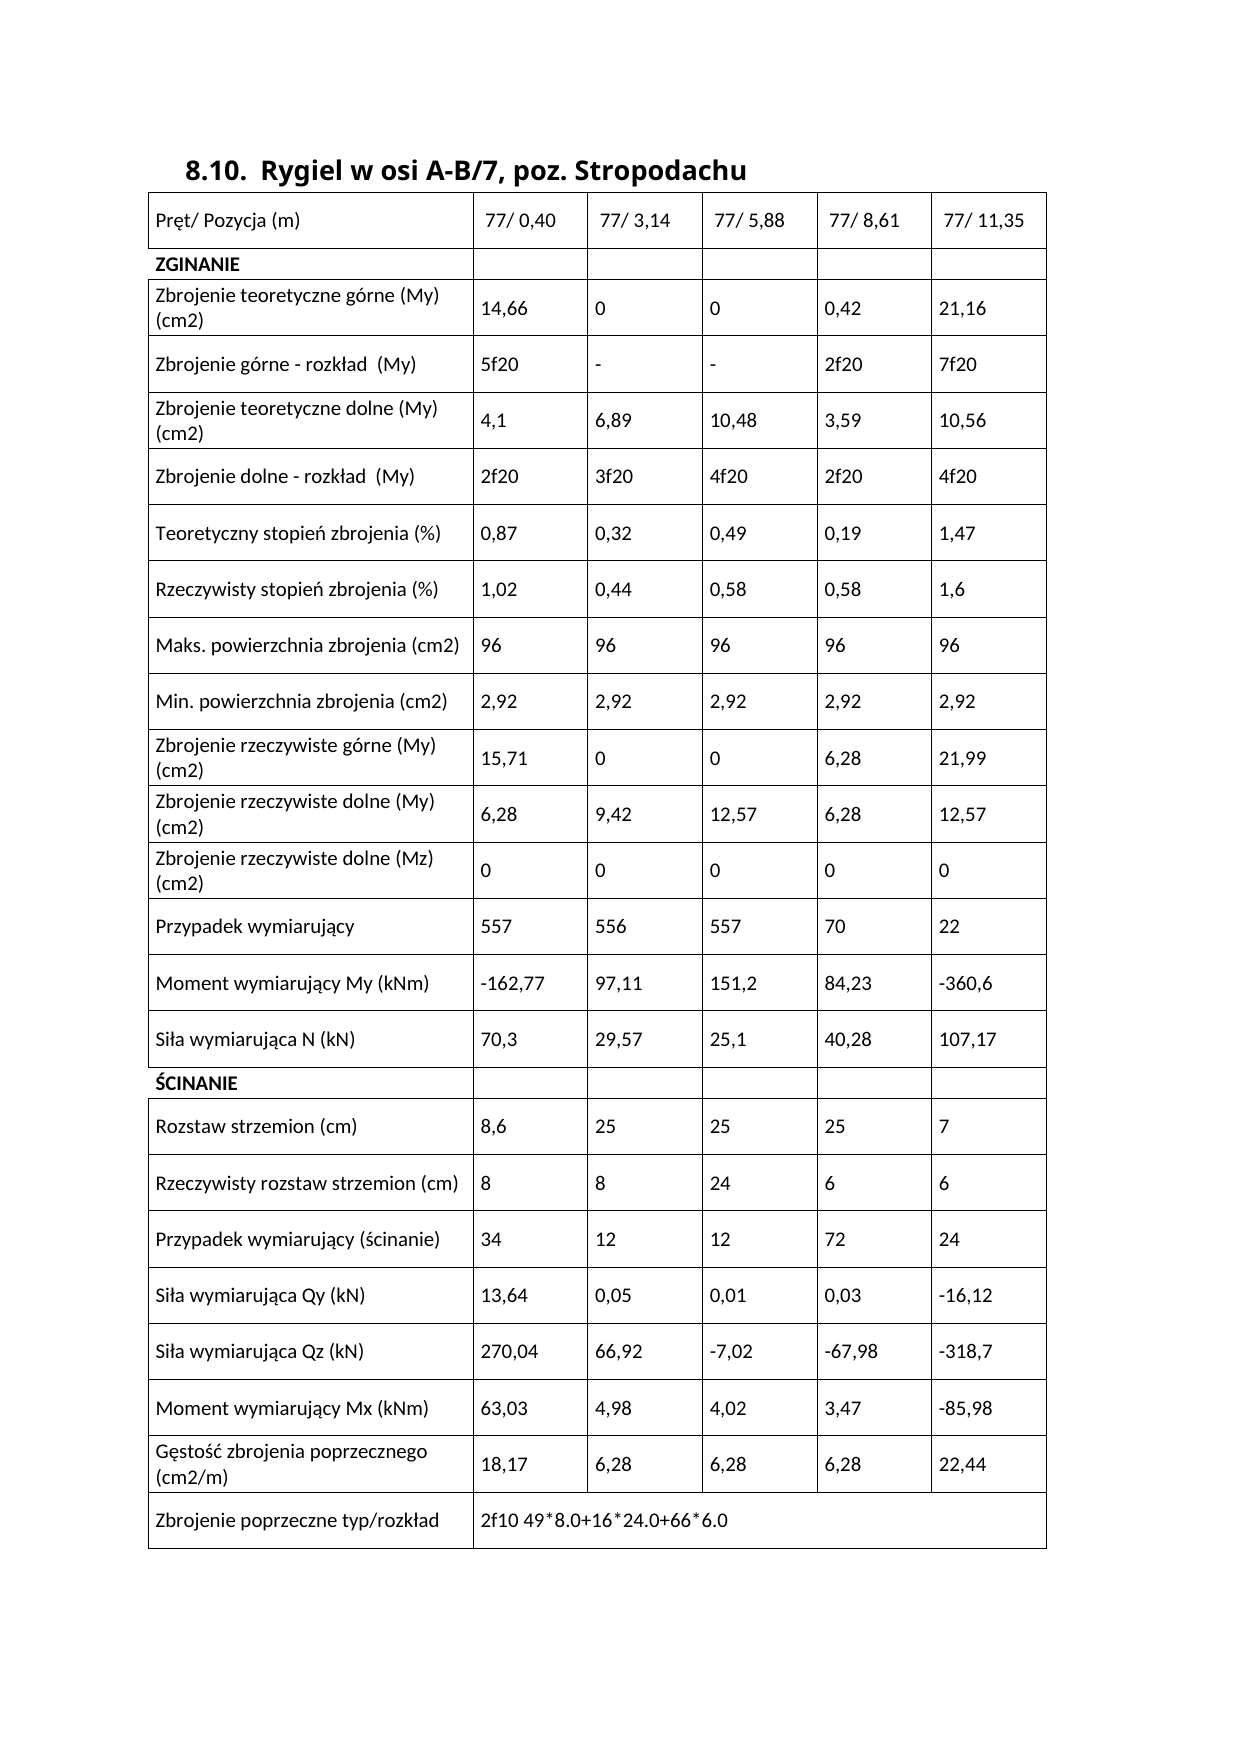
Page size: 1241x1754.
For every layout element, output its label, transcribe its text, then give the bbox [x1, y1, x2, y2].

table_cell ZGINANIE [148, 249, 473, 279]
table_cell 6,28 [818, 1436, 931, 1492]
table_cell [931, 1493, 1046, 1548]
table_cell 4,02 [703, 1380, 817, 1435]
table_cell ŚCINANIE [148, 1068, 473, 1098]
table_cell 2f10 49*8.0+16*24.0+66*6.0 [474, 1493, 817, 1548]
table_cell 8 [474, 1155, 587, 1210]
table_cell [817, 1493, 931, 1548]
table_cell -67,98 [818, 1324, 931, 1379]
table_cell 15,71 [474, 730, 587, 785]
table_header 77/ 3,14 [588, 193, 702, 248]
table_cell 0,03 [818, 1268, 931, 1323]
table_cell 96 [818, 618, 931, 673]
table_cell 2,92 [703, 674, 817, 729]
table_cell 0 [588, 843, 702, 898]
table_cell 0 [703, 730, 817, 785]
table_cell 2f20 [818, 336, 931, 392]
table_cell 1,6 [932, 561, 1046, 617]
table_cell Zbrojenie poprzeczne typ/rozkład [149, 1493, 473, 1548]
table_cell 2,92 [932, 674, 1046, 729]
table_cell 13,64 [474, 1268, 587, 1323]
table_cell 3,59 [818, 393, 931, 448]
table_cell 0,87 [474, 505, 587, 560]
table_cell [703, 249, 817, 279]
table_cell 0,58 [703, 561, 817, 617]
table_cell 8 [588, 1155, 702, 1210]
table_cell [703, 1068, 817, 1098]
table_cell 0,32 [588, 505, 702, 560]
table_cell 6,28 [703, 1436, 817, 1492]
table_cell 6 [932, 1155, 1046, 1210]
table_cell Przypadek wymiarujący [149, 899, 473, 954]
table_cell 7f20 [932, 336, 1046, 392]
table_cell Teoretyczny stopień zbrojenia (%) [149, 505, 473, 560]
table_cell Rzeczywisty rozstaw strzemion (cm) [149, 1155, 473, 1210]
table_header 77/ 11,35 [932, 193, 1046, 248]
table_cell - [703, 336, 817, 392]
table_cell -85,98 [932, 1380, 1046, 1435]
table_cell 66,92 [588, 1324, 702, 1379]
table_cell 6,28 [818, 786, 931, 842]
table_cell Min. powierzchnia zbrojenia (cm2) [149, 674, 473, 729]
table_cell 4,98 [588, 1380, 702, 1435]
table_cell 0,44 [588, 561, 702, 617]
table_cell 22 [932, 899, 1046, 954]
table_cell Maks. powierzchnia zbrojenia (cm2) [149, 618, 473, 673]
table_cell [474, 249, 587, 279]
table_cell 0,58 [818, 561, 931, 617]
table_cell 0,05 [588, 1268, 702, 1323]
table_cell 0 [474, 843, 587, 898]
table_cell 0,42 [818, 280, 931, 335]
table_cell 0 [588, 730, 702, 785]
table_header 77/ 0,40 [474, 193, 587, 248]
table_cell 6,28 [474, 786, 587, 842]
table_cell 0 [818, 843, 931, 898]
table_cell Moment wymiarujący Mx (kNm) [149, 1380, 473, 1435]
table_cell -7,02 [703, 1324, 817, 1379]
table_cell [932, 249, 1046, 279]
table_cell 25,1 [703, 1011, 817, 1067]
table_cell [818, 249, 931, 279]
table_cell 24 [703, 1155, 817, 1210]
table_cell 0 [932, 843, 1046, 898]
table_cell 10,56 [932, 393, 1046, 448]
table_cell 2f20 [818, 449, 931, 504]
table_cell 557 [703, 899, 817, 954]
table_cell 84,23 [818, 955, 931, 1010]
table_cell 4f20 [703, 449, 817, 504]
table_cell 29,57 [588, 1011, 702, 1067]
table_header Pręt/ Pozycja (m) [149, 193, 473, 248]
table_cell 4f20 [932, 449, 1046, 504]
table_cell 107,17 [932, 1011, 1046, 1067]
table_cell [932, 1068, 1046, 1098]
table_cell 2f20 [474, 449, 587, 504]
table_cell [588, 1068, 702, 1098]
table_cell Rozstaw strzemion (cm) [149, 1099, 473, 1154]
table_cell 25 [818, 1099, 931, 1154]
table_cell Siła wymiarująca Qy (kN) [149, 1268, 473, 1323]
table_cell -318,7 [932, 1324, 1046, 1379]
table_cell 4,1 [474, 393, 587, 448]
table_cell 12 [588, 1211, 702, 1267]
table_cell 6,28 [818, 730, 931, 785]
table_cell 556 [588, 899, 702, 954]
table_cell 2,92 [818, 674, 931, 729]
table_cell 6,89 [588, 393, 702, 448]
table_cell 12,57 [703, 786, 817, 842]
table_cell [588, 249, 702, 279]
table_cell 2,92 [474, 674, 587, 729]
table_cell 0,49 [703, 505, 817, 560]
table_cell Zbrojenie rzeczywiste górne (My) (cm2) [149, 730, 473, 785]
table_cell 2,92 [588, 674, 702, 729]
table_cell 0 [588, 280, 702, 335]
table_cell Siła wymiarująca Qz (kN) [149, 1324, 473, 1379]
table_cell 97,11 [588, 955, 702, 1010]
table_cell 0,01 [703, 1268, 817, 1323]
table_cell 21,16 [932, 280, 1046, 335]
table_cell 12,57 [932, 786, 1046, 842]
table_cell 96 [932, 618, 1046, 673]
table_cell 9,42 [588, 786, 702, 842]
table_cell Zbrojenie teoretyczne dolne (My) (cm2) [149, 393, 473, 448]
table_cell 34 [474, 1211, 587, 1267]
table_cell 5f20 [474, 336, 587, 392]
table_cell 25 [703, 1099, 817, 1154]
table_cell 0 [703, 280, 817, 335]
table_cell 72 [818, 1211, 931, 1267]
table_cell 24 [932, 1211, 1046, 1267]
table_cell Gęstość zbrojenia poprzecznego (cm2/m) [149, 1436, 473, 1492]
table_cell 1,02 [474, 561, 587, 617]
table_cell Zbrojenie rzeczywiste dolne (Mz) (cm2) [149, 843, 473, 898]
table_cell 557 [474, 899, 587, 954]
table_cell -162,77 [474, 955, 587, 1010]
table_cell 96 [588, 618, 702, 673]
table_cell Moment wymiarujący My (kNm) [149, 955, 473, 1010]
table_cell Zbrojenie teoretyczne górne (My) (cm2) [149, 280, 473, 335]
table_cell 1,47 [932, 505, 1046, 560]
table_cell 18,17 [474, 1436, 587, 1492]
table_cell 12 [703, 1211, 817, 1267]
table_cell 25 [588, 1099, 702, 1154]
table_cell 70 [818, 899, 931, 954]
table_cell 96 [703, 618, 817, 673]
table_cell 22,44 [932, 1436, 1046, 1492]
table_cell 63,03 [474, 1380, 587, 1435]
table_cell 14,66 [474, 280, 587, 335]
table_cell 21,99 [932, 730, 1046, 785]
table_cell 96 [474, 618, 587, 673]
table_header 77/ 8,61 [818, 193, 931, 248]
table_cell 6 [818, 1155, 931, 1210]
table_cell 7 [932, 1099, 1046, 1154]
table_cell 40,28 [818, 1011, 931, 1067]
table_cell 10,48 [703, 393, 817, 448]
table_cell Rzeczywisty stopień zbrojenia (%) [149, 561, 473, 617]
table_cell - [588, 336, 702, 392]
table_cell -360,6 [932, 955, 1046, 1010]
table_cell 270,04 [474, 1324, 587, 1379]
table_header 77/ 5,88 [703, 193, 817, 248]
table_cell Zbrojenie górne - rozkład (My) [149, 336, 473, 392]
table_cell [474, 1068, 587, 1098]
table_cell 8,6 [474, 1099, 587, 1154]
table_cell Przypadek wymiarujący (ścinanie) [149, 1211, 473, 1267]
table_cell Zbrojenie dolne - rozkład (My) [149, 449, 473, 504]
table_cell -16,12 [932, 1268, 1046, 1323]
table_cell Siła wymiarująca N (kN) [149, 1011, 473, 1067]
table_cell 6,28 [588, 1436, 702, 1492]
table_cell 70,3 [474, 1011, 587, 1067]
table_cell 3,47 [818, 1380, 931, 1435]
table_cell 3f20 [588, 449, 702, 504]
table_cell 0,19 [818, 505, 931, 560]
table_cell 0 [703, 843, 817, 898]
table_cell [818, 1068, 931, 1098]
table_cell 151,2 [703, 955, 817, 1010]
subtitle Rygiel w osi A-B/7, poz. Stropodachu [185, 152, 1093, 189]
table_cell Zbrojenie rzeczywiste dolne (My) (cm2) [149, 786, 473, 842]
